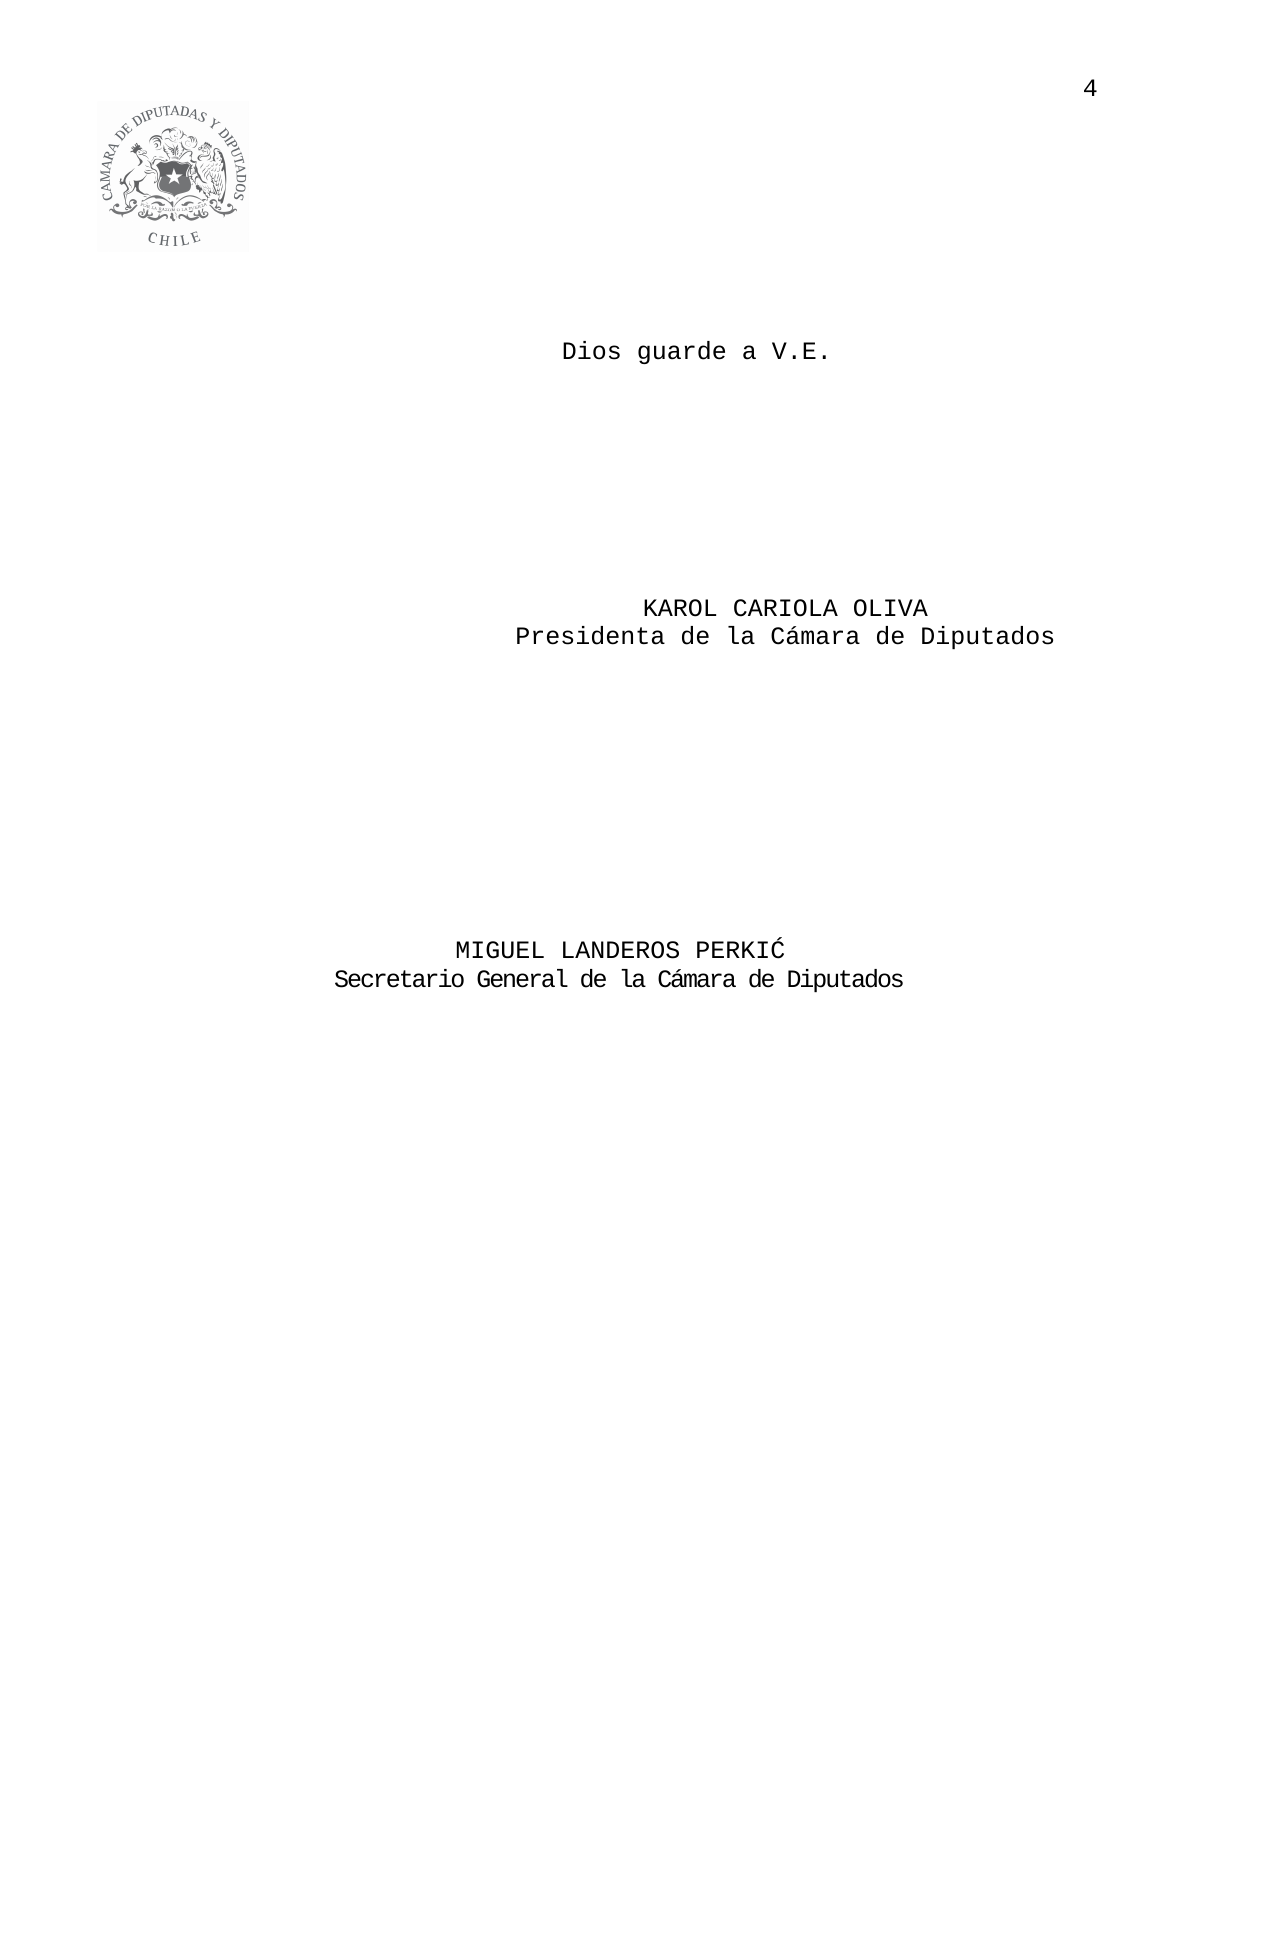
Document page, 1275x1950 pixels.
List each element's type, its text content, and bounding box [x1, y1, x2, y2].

text Secretario General de la Cámara de Diputados [295, 966, 945, 994]
text KAROL CARIOLA OLIVA [472, 595, 1098, 623]
picture [97, 101, 249, 252]
text Dios guarde a V.E. [295, 338, 1098, 367]
text Presidenta de la Cámara de Diputados [472, 623, 1098, 652]
text MIGUEL LANDEROS PERKIĆ [295, 937, 945, 966]
